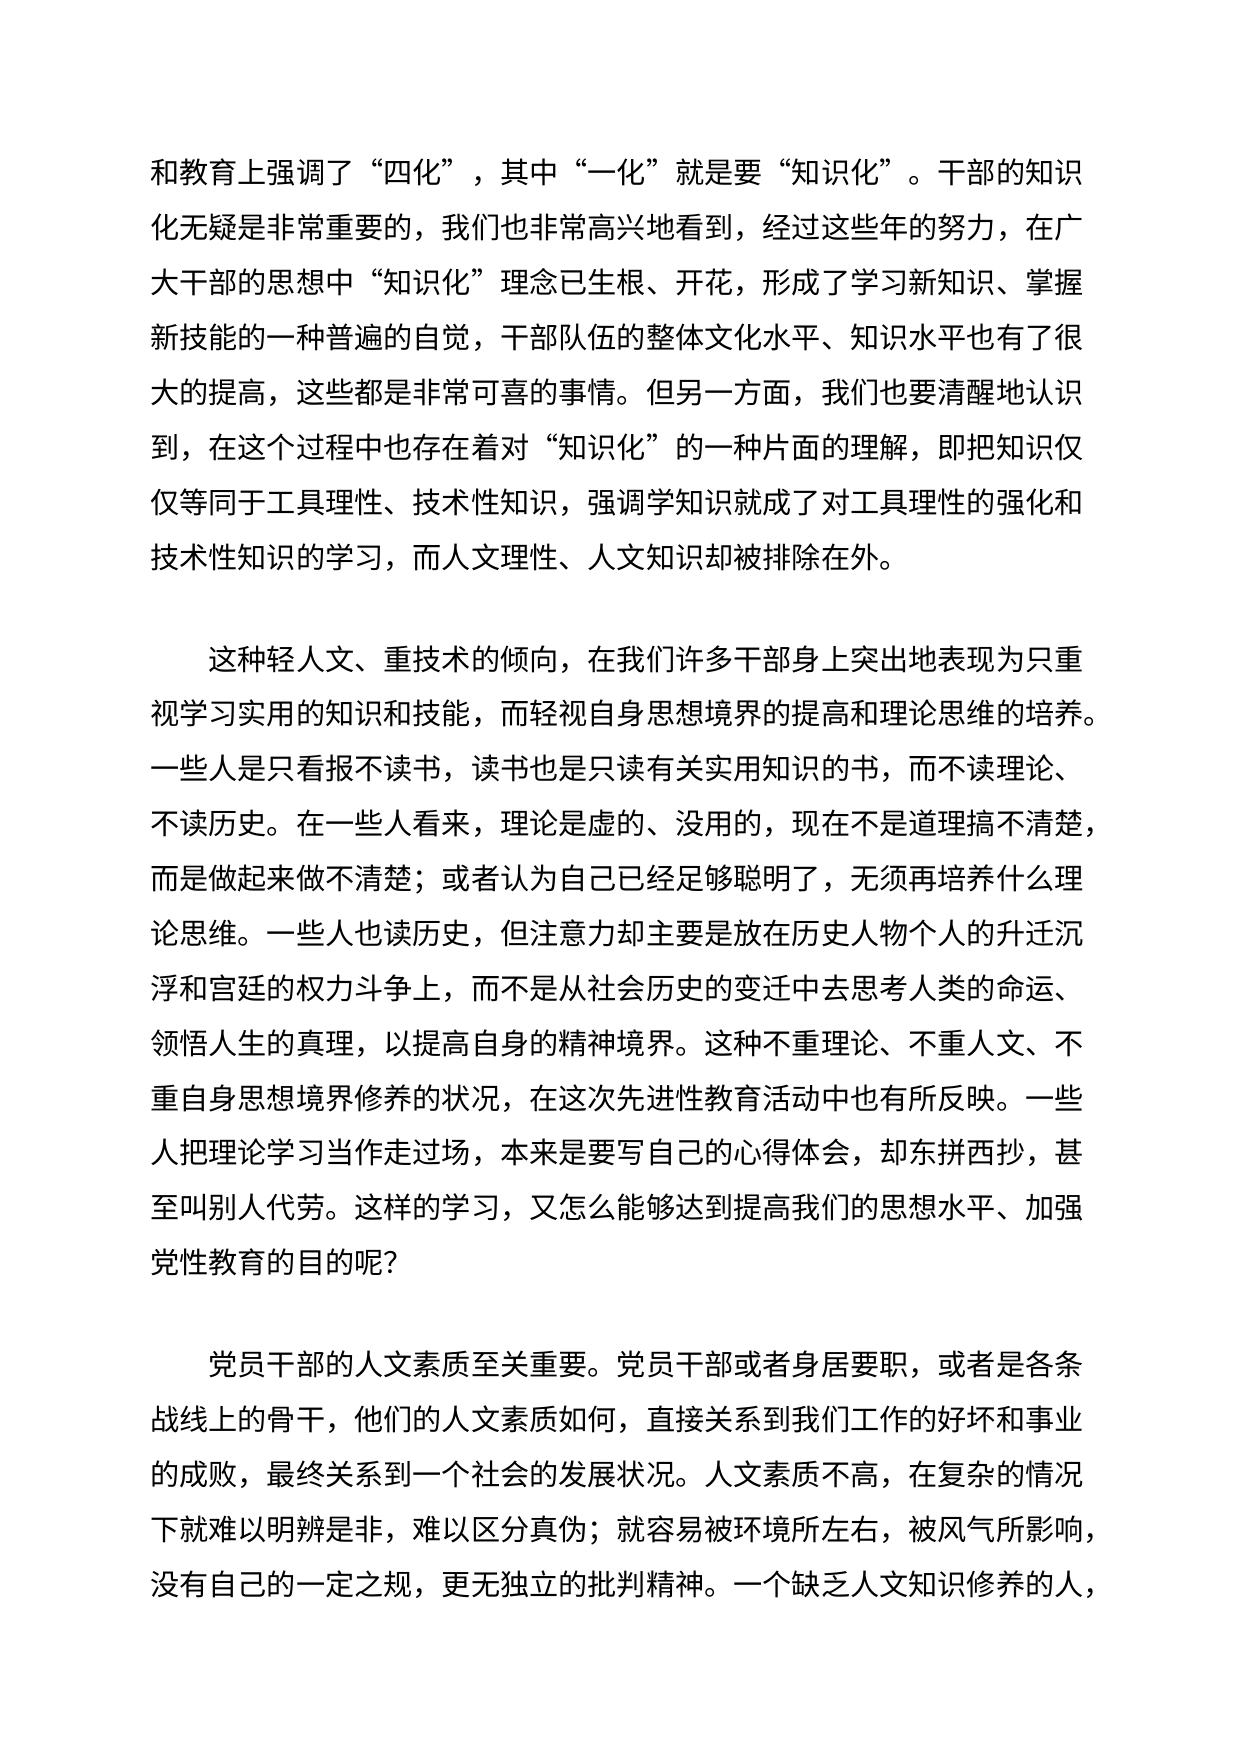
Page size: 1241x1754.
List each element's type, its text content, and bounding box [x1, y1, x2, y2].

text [150, 1342, 1090, 1603]
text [150, 150, 1090, 577]
text 这种轻人文、重技术的倾向，在我们许多干部身上突出地表现为只重视学习实用的知识和技能，而轻视自身思想境界的提高和理论思维的培养。一些人是只看报不读书，读书也是只读有关实用知识的书，而不读理论、不读历史。在一些人看来，理论是虚的、没用的，现在不是道理搞不清楚，而是做起来做不清楚；或者认为自己已经足够聪明了，无须再培养什么理论思维。一些人也读历史，但注意力却主要是放在历史人物个人的升迁沉浮和宫廷的权力斗争上，而不是从社会历史的变迁中去思考人类的命运、领悟人生的真理，以提高自身的精神境界。这种不重理论、不重人文、不重自身思想境界修养的状况，在这次先进性教育活动中也有所反映。一些人把理论学习当作走过场，本来是要写自己的心得体会，却东拼西抄，甚至叫别人代劳。这样的学习，又怎么能够达到提高我们的思想水平、加强党性教育的目的呢？ [150, 636, 1090, 1282]
